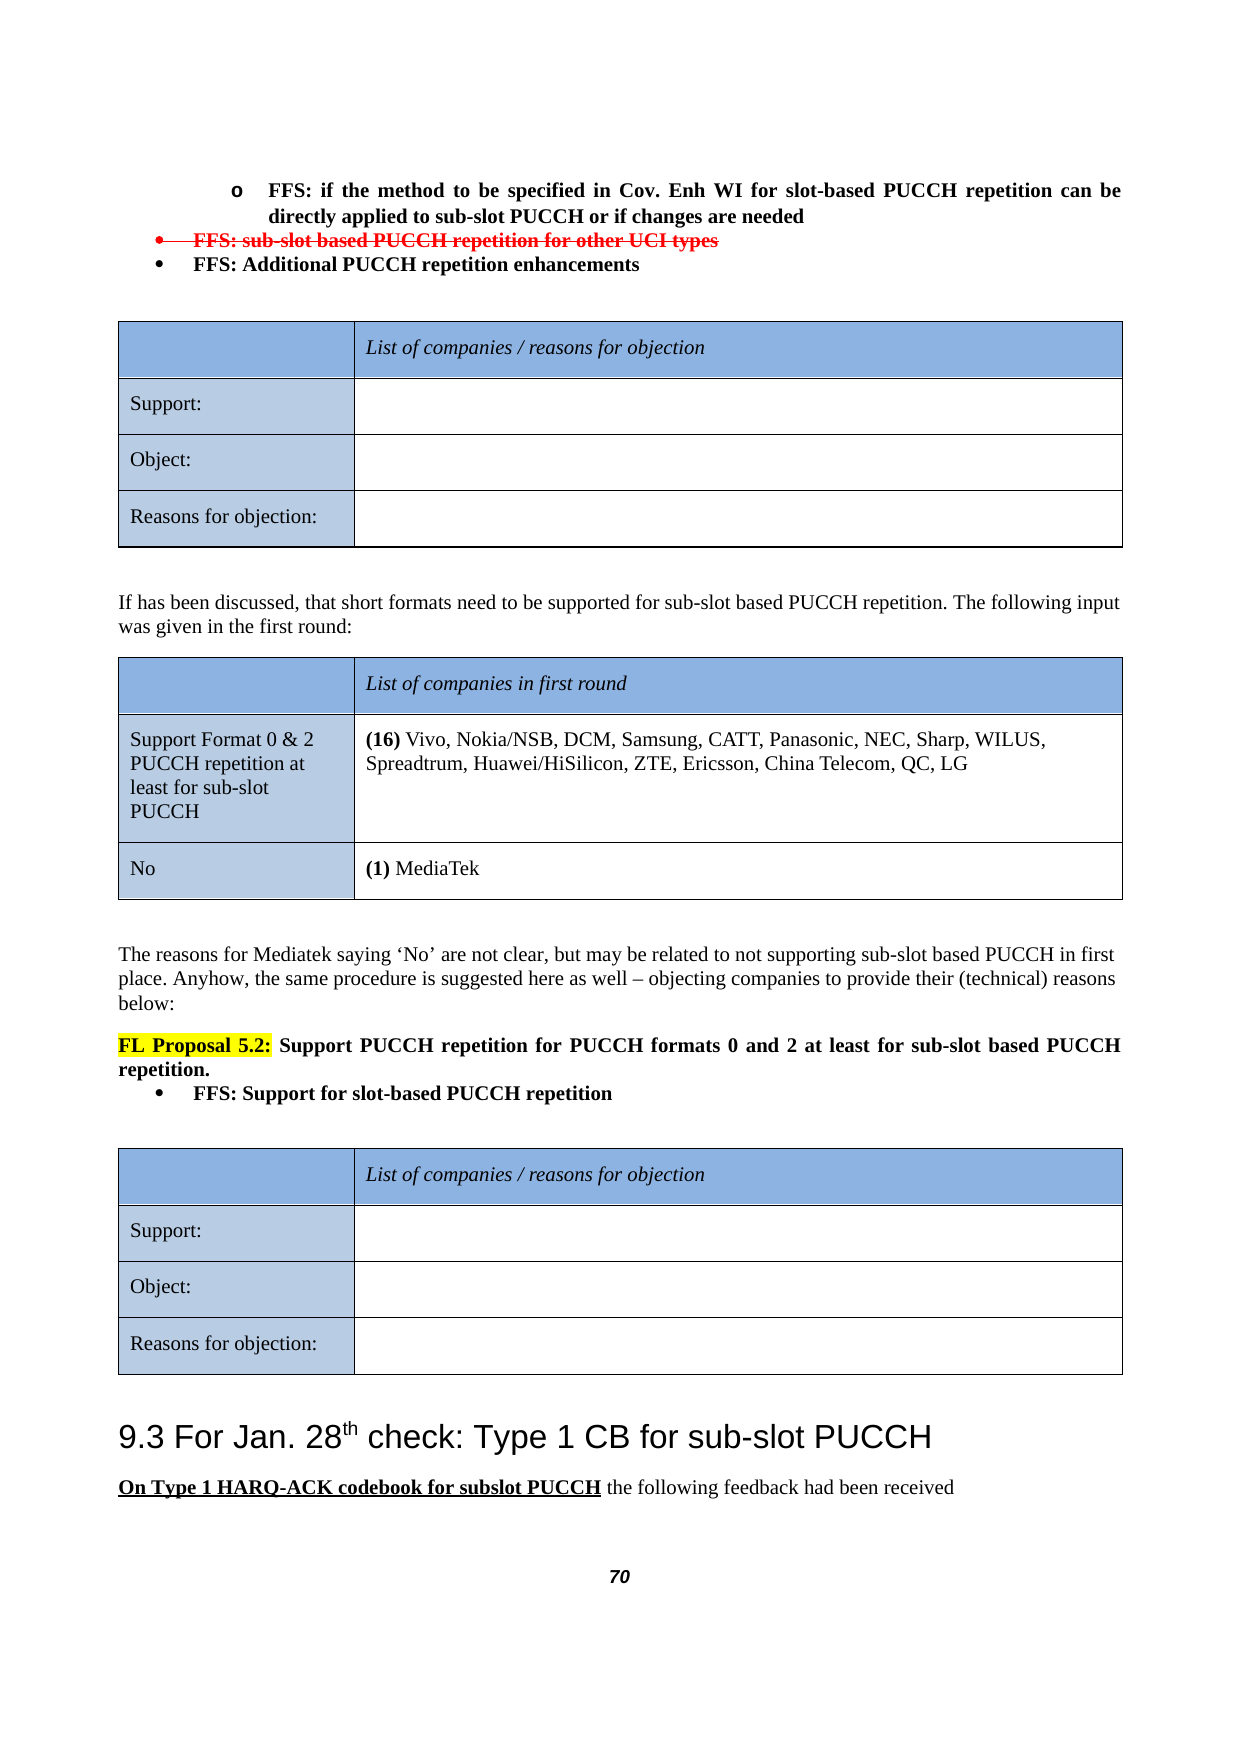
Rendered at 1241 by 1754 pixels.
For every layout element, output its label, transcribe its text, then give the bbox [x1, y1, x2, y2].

table_cell [355, 435, 1122, 490]
text FL Proposal 5.2: Support PUCCH repetition for PUCCH formats 0 and 2 at least for sub-slot based PUCCH repetition. [118, 1033, 1122, 1081]
table_cell Reasons for objection: [119, 1318, 354, 1374]
table_header [119, 1149, 354, 1204]
table_cell [355, 1318, 1122, 1374]
table_header List of companies / reasons for objection [355, 1149, 1122, 1204]
text On Type 1 HARQ-ACK codebook for subslot PUCCH the following feedback had been received [118, 1475, 1122, 1499]
table_cell [355, 1262, 1122, 1317]
table_cell (16) Vivo, Nokia/NSB, DCM, Samsung, CATT, Panasonic, NEC, Sharp, WILUS, Spreadtrum, Huawei/HiSilicon, ZTE, Ericsson, China Telecom, QC, LG [355, 715, 1122, 842]
table_cell Object: [119, 1262, 354, 1317]
table_cell [355, 379, 1122, 434]
table_cell Reasons for objection: [119, 491, 354, 546]
table_cell [355, 1206, 1122, 1261]
table_header List of companies / reasons for objection [355, 322, 1122, 377]
table_header [119, 322, 354, 377]
text If has been discussed, that short formats need to be supported for sub-slot based PUCCH repetition. The following input was given in the first round: [118, 590, 1122, 638]
list FFS: Support for slot-based PUCCH repetition [156, 1081, 1122, 1105]
table_cell (1) MediaTek [355, 843, 1122, 898]
list FFS: Additional PUCCH repetition enhancements [156, 252, 1122, 276]
table_cell Support: [119, 1206, 354, 1261]
table_cell [355, 491, 1122, 546]
list FFS: sub-slot based PUCCH repetition for other UCI types [156, 228, 1122, 252]
table_header [119, 658, 354, 713]
table_cell No [119, 843, 354, 898]
text The reasons for Mediatek saying ‘No’ are not clear, but may be related to not supporting sub-slot based PUCCH in first place. Anyhow, the same procedure is suggested here as well – objecting companies to provide their (technical) reasons below: [118, 942, 1122, 1014]
subtitle 9.3 For Jan. 28th check: Type 1 CB for sub-slot PUCCH [118, 1417, 1122, 1456]
table_cell Support Format 0 & 2 PUCCH repetition at least for sub-slot PUCCH [119, 715, 354, 842]
table_cell Object: [119, 435, 354, 490]
table_header List of companies in first round [355, 658, 1122, 713]
table_cell Support: [119, 379, 354, 434]
list FFS: if the method to be specified in Cov. Enh WI for slot-based PUCCH repetition can be directly applied to sub-slot PUCCH or if changes are needed [231, 178, 1122, 228]
